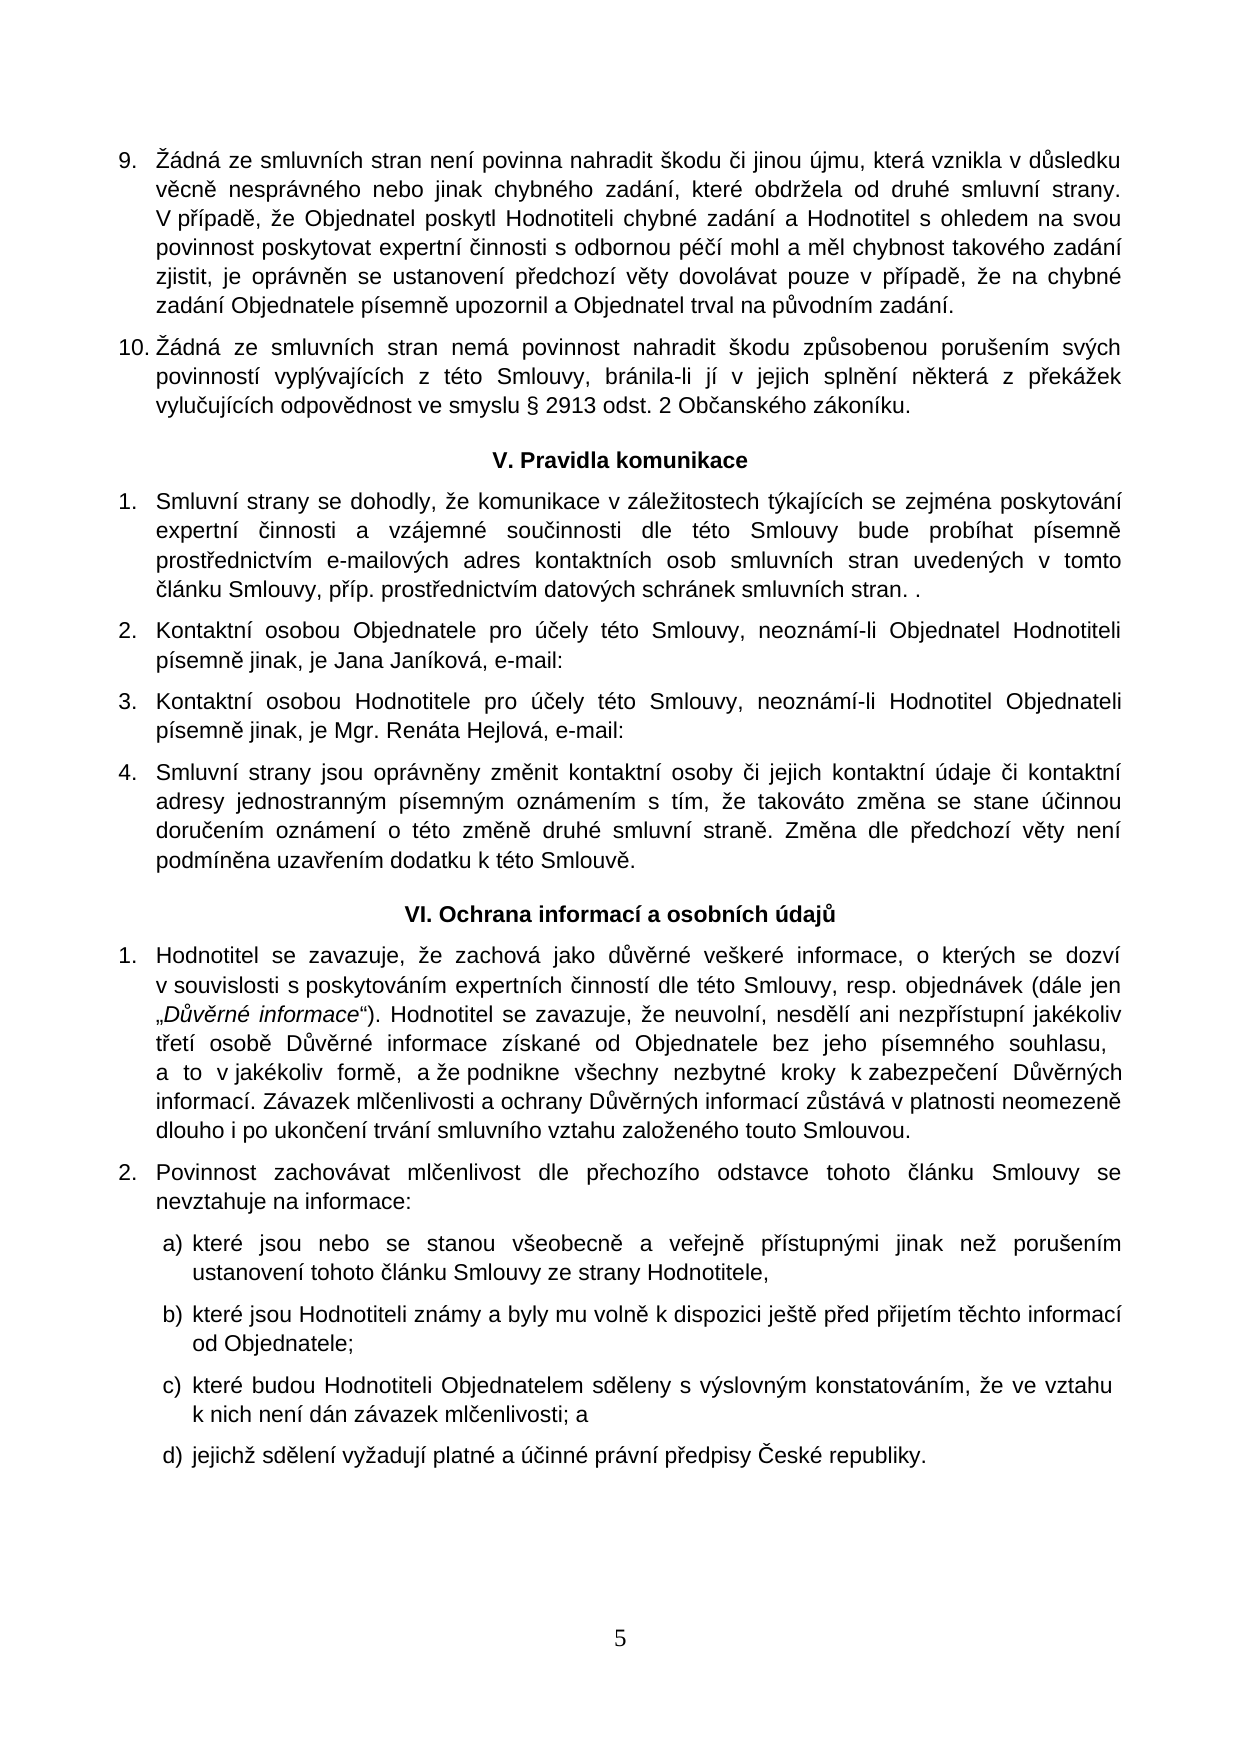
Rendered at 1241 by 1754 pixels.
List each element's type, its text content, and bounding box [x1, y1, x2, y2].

list které jsou Hodnotiteli známy a byly mu volně k dispozici ještě před přijetím těchto informací od Objednatele; [162, 1298, 1122, 1356]
list Smluvní strany jsou oprávněny změnit kontaktní osoby či jejich kontaktní údaje či kontaktní adresy jednostranným písemným oznámením s tím, že takováto změna se stane účinnou doručením oznámení o této změně druhé smluvní straně. Změna dle předchozí věty není podmíněna uzavřením dodatku k této Smlouvě. [118, 756, 1122, 873]
list jejichž sdělení vyžadují platné a účinné právní předpisy České republiky. [162, 1440, 1122, 1469]
list Smluvní strany se dohodly, že komunikace v záležitostech týkajících se zejména poskytování expertní činnosti a vzájemné součinnosti dle této Smlouvy bude probíhat písemně prostřednictvím e-mailových adres kontaktních osob smluvních stran uvedených v tomto článku Smlouvy, příp. prostřednictvím datových schránek smluvních stran. . [118, 486, 1122, 602]
list Žádná ze smluvních stran nemá povinnost nahradit škodu způsobenou porušením svých povinností vyplývajících z této Smlouvy, bránila-li jí v jejich splnění některá z překážek vylučujících odpovědnost ve smyslu § 2913 odst. 2 Občanského zákoníku. [118, 331, 1122, 419]
list které budou Hodnotiteli Objednatelem sděleny s výslovným konstatováním, že ve vztahu k nich není dán závazek mlčenlivosti; a [162, 1369, 1122, 1427]
list Hodnotitel se zavazuje, že zachová jako důvěrné veškeré informace, o kterých se dozví v souvislosti s poskytováním expertních činností dle této Smlouvy, resp. objednávek (dále jen „Důvěrné informace“). Hodnotitel se zavazuje, že neuvolní, nesdělí ani nezpřístupní jakékoliv třetí osobě Důvěrné informace získané od Objednatele bez jeho písemného souhlasu, a to v jakékoliv formě, a že podnikne všechny nezbytné kroky k zabezpečení Důvěrných informací. Závazek mlčenlivosti a ochrany Důvěrných informací zůstává v platnosti neomezeně dlouho i po ukončení trvání smluvního vztahu založeného touto Smlouvou. [118, 940, 1122, 1144]
list které jsou nebo se stanou všeobecně a veřejně přístupnými jinak než porušením ustanovení tohoto článku Smlouvy ze strany Hodnotitele, [162, 1227, 1122, 1286]
subtitle V. Pravidla komunikace [118, 444, 1122, 473]
list Kontaktní osobou Hodnotitele pro účely této Smlouvy, neoznámí-li Hodnotitel Objednateli písemně jinak, je Mgr. Renáta Hejlová, e-mail: [118, 686, 1122, 744]
text VI. Ochrana informací a osobních údajů [118, 898, 1122, 927]
list Kontaktní osobou Objednatele pro účely této Smlouvy, neoznámí-li Objednatel Hodnotiteli písemně jinak, je Jana Janíková, e-mail: [118, 615, 1122, 673]
list Povinnost zachovávat mlčenlivost dle přechozího odstavce tohoto článku Smlouvy se nevztahuje na informace: [118, 1156, 1122, 1215]
list Žádná ze smluvních stran není povinna nahradit škodu či jinou újmu, která vznikla v důsledku věcně nesprávného nebo jinak chybného zadání, které obdržela od druhé smluvní strany. V případě, že Objednatel poskytl Hodnotiteli chybné zadání a Hodnotitel s ohledem na svou povinnost poskytovat expertní činnosti s odbornou péčí mohl a měl chybnost takového zadání zjistit, je oprávněn se ustanovení předchozí věty dovolávat pouze v případě, že na chybné zadání Objednatele písemně upozornil a Objednatel trval na původním zadání. [118, 144, 1122, 319]
